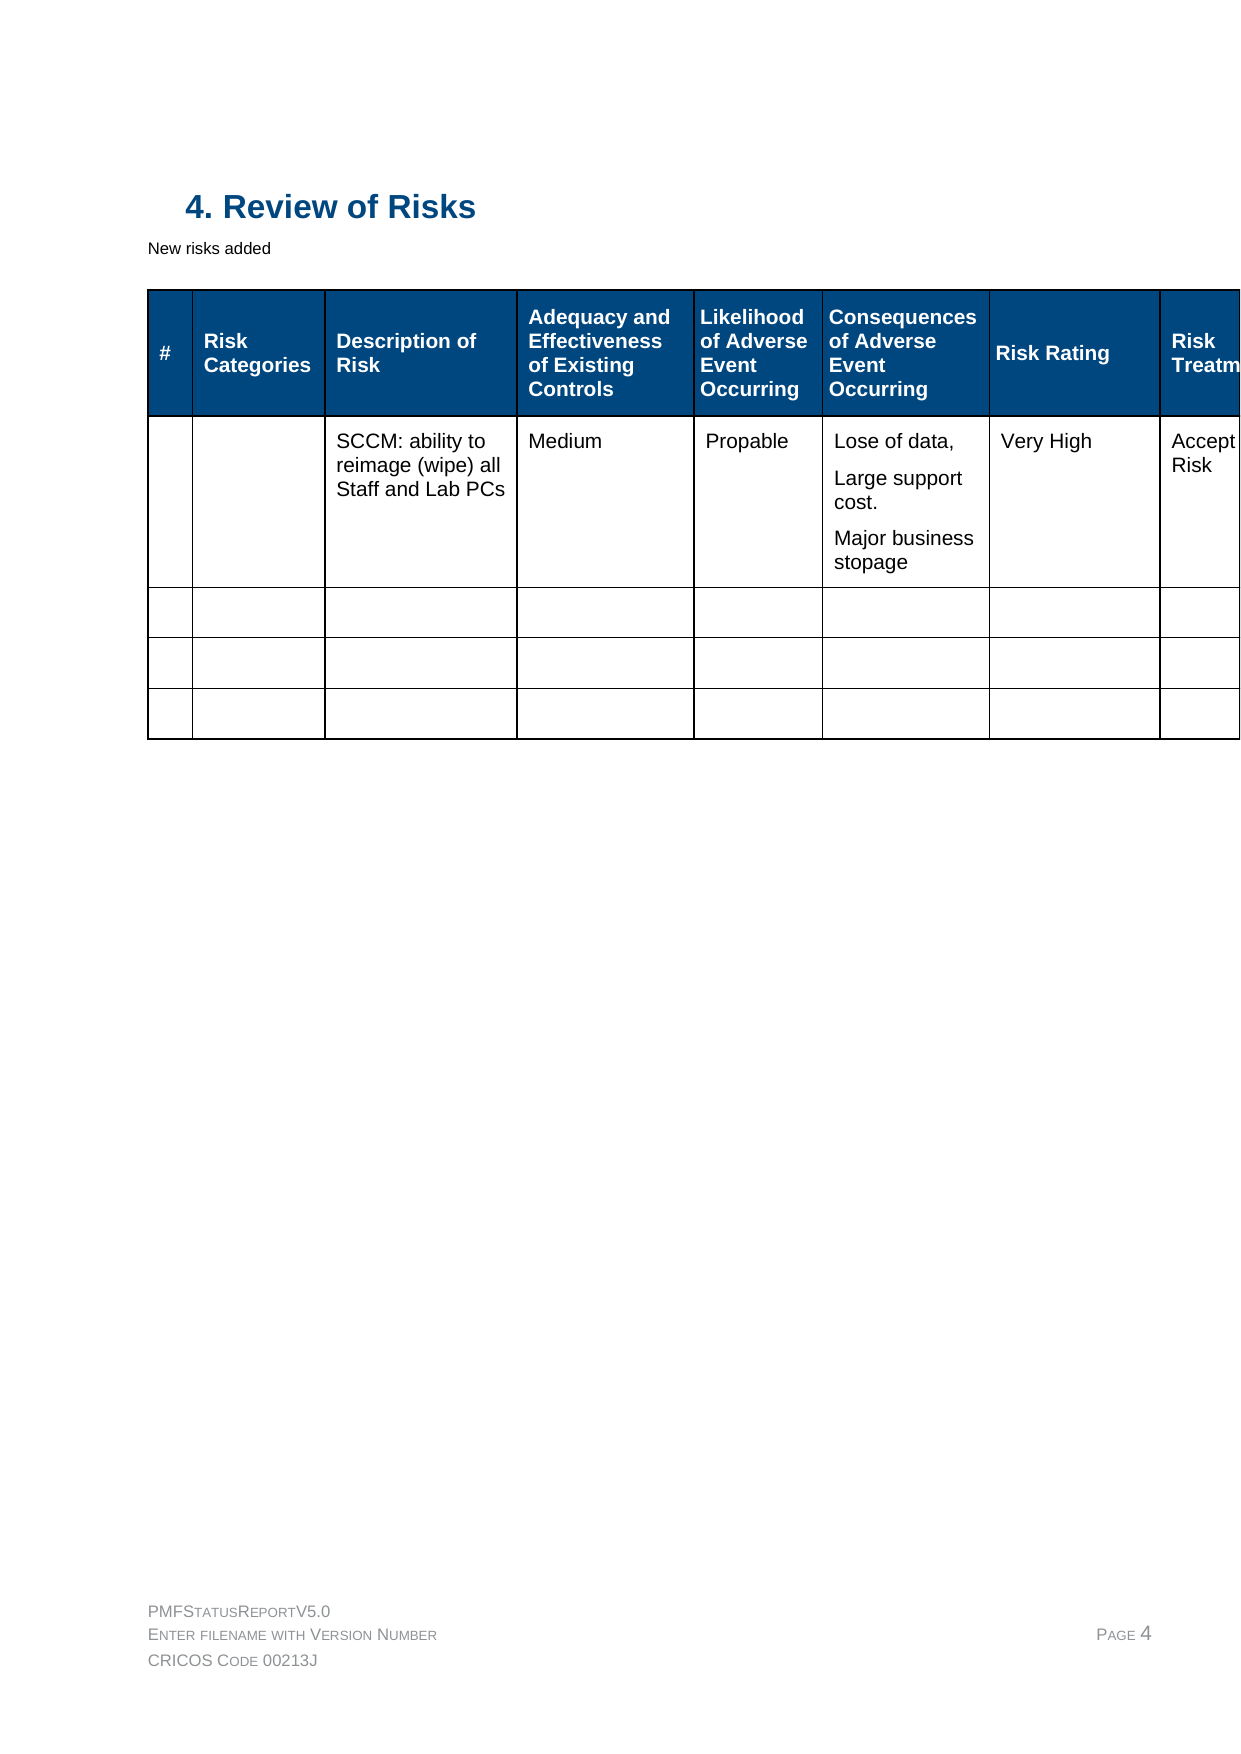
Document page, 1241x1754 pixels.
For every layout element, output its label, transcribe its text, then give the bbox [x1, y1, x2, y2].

table_cell [1161, 588, 1239, 637]
table_header # [149, 291, 192, 415]
table_cell [193, 689, 324, 738]
table_cell [193, 417, 324, 586]
table_cell Propable [695, 417, 822, 586]
subtitle Review of Risks [185, 187, 1107, 226]
table_cell [823, 638, 989, 687]
table_cell Accept and Reduce Risk [1161, 417, 1239, 586]
table_cell [823, 689, 989, 738]
table_cell [518, 588, 693, 637]
table_cell [823, 588, 989, 637]
table_cell [518, 638, 693, 687]
table_header Risk Rating [990, 291, 1159, 415]
table_cell [695, 689, 822, 738]
table_cell [1161, 689, 1239, 738]
table_cell [695, 588, 822, 637]
table_cell [193, 638, 324, 687]
table_header Description of Risk [326, 291, 516, 415]
table_cell [990, 638, 1159, 687]
table_cell [1161, 638, 1239, 687]
table_cell [695, 638, 822, 687]
table_header Risk Treatment [1161, 291, 1239, 415]
table_header Adequacy and Effectiveness of Existing Controls [518, 291, 693, 415]
table_cell [990, 588, 1159, 637]
table_cell SCCM: ability to reimage (wipe) all Staff and Lab PCs [326, 417, 516, 586]
table_header Risk Categories [193, 291, 324, 415]
table_cell [149, 417, 192, 586]
table_cell [149, 689, 192, 738]
text New risks added [148, 238, 1107, 258]
table_header Likelihood of Adverse Event Occurring [695, 291, 822, 415]
table_cell Lose of data, Large support cost. Major business stopage [823, 417, 989, 586]
table_cell Medium [518, 417, 693, 586]
table_header Consequences of Adverse Event Occurring [823, 291, 989, 415]
table_cell Very High [990, 417, 1159, 586]
table_cell [326, 588, 516, 637]
table_cell [990, 689, 1159, 738]
table_cell [326, 689, 516, 738]
table_cell [518, 689, 693, 738]
table_cell [193, 588, 324, 637]
table_cell [149, 588, 192, 637]
table_cell [326, 638, 516, 687]
table_cell [149, 638, 192, 687]
